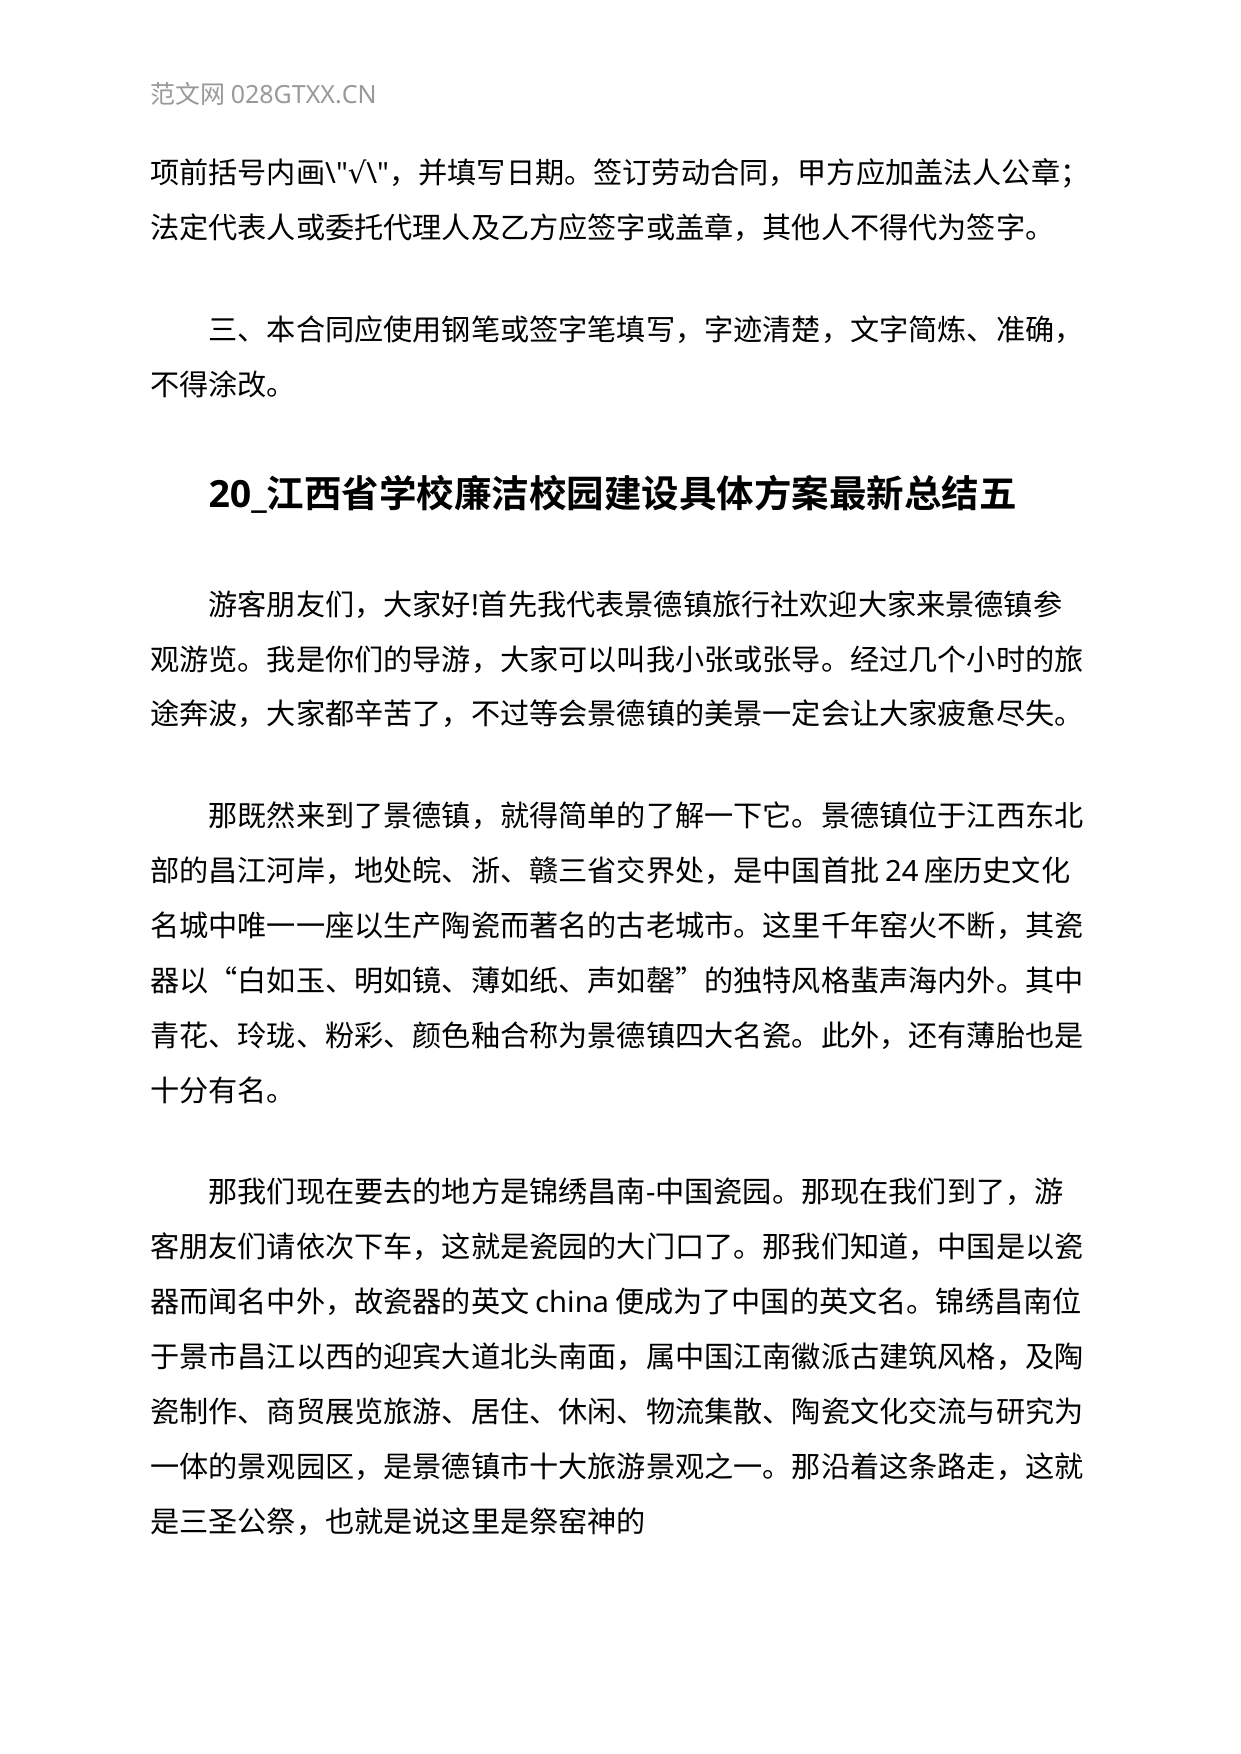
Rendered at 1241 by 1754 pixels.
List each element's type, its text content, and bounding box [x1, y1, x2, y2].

text 三、本合同应使用钢笔或签字笔填写，字迹清楚，文字简炼、准确，不得涂改。 [150, 307, 1090, 404]
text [150, 150, 1090, 247]
text 那我们现在要去的地方是锦绣昌南-中国瓷园。那现在我们到了，游客朋友们请依次下车，这就是瓷园的大门口了。那我们知道，中国是以瓷器而闻名中外，故瓷器的英文china便成为了中国的英文名。锦绣昌南位于景市昌江以西的迎宾大道北头南面，属中国江南徽派古建筑风格，及陶瓷制作、商贸展览旅游、居住、休闲、物流集散、陶瓷文化交流与研究为一体的景观园区，是景德镇市十大旅游景观之一。那沿着这条路走，这就是三圣公祭，也就是说这里是祭窑神的 [150, 1169, 1090, 1541]
text 那既然来到了景德镇，就得简单的了解一下它。景德镇位于江西东北部的昌江河岸，地处皖、浙、赣三省交界处，是中国首批24座历史文化名城中唯一一座以生产陶瓷而著名的古老城市。这里千年窑火不断，其瓷器以“白如玉、明如镜、薄如纸、声如罄”的独特风格蜚声海内外。其中青花、玲珑、粉彩、颜色釉合称为景德镇四大名瓷。此外，还有薄胎也是十分有名。 [150, 793, 1090, 1109]
text 20_江西省学校廉洁校园建设具体方案最新总结五 [150, 463, 1090, 518]
text 游客朋友们，大家好!首先我代表景德镇旅行社欢迎大家来景德镇参观游览。我是你们的导游，大家可以叫我小张或张导。经过几个小时的旅途奔波，大家都辛苦了，不过等会景德镇的美景一定会让大家疲惫尽失。 [150, 581, 1090, 733]
